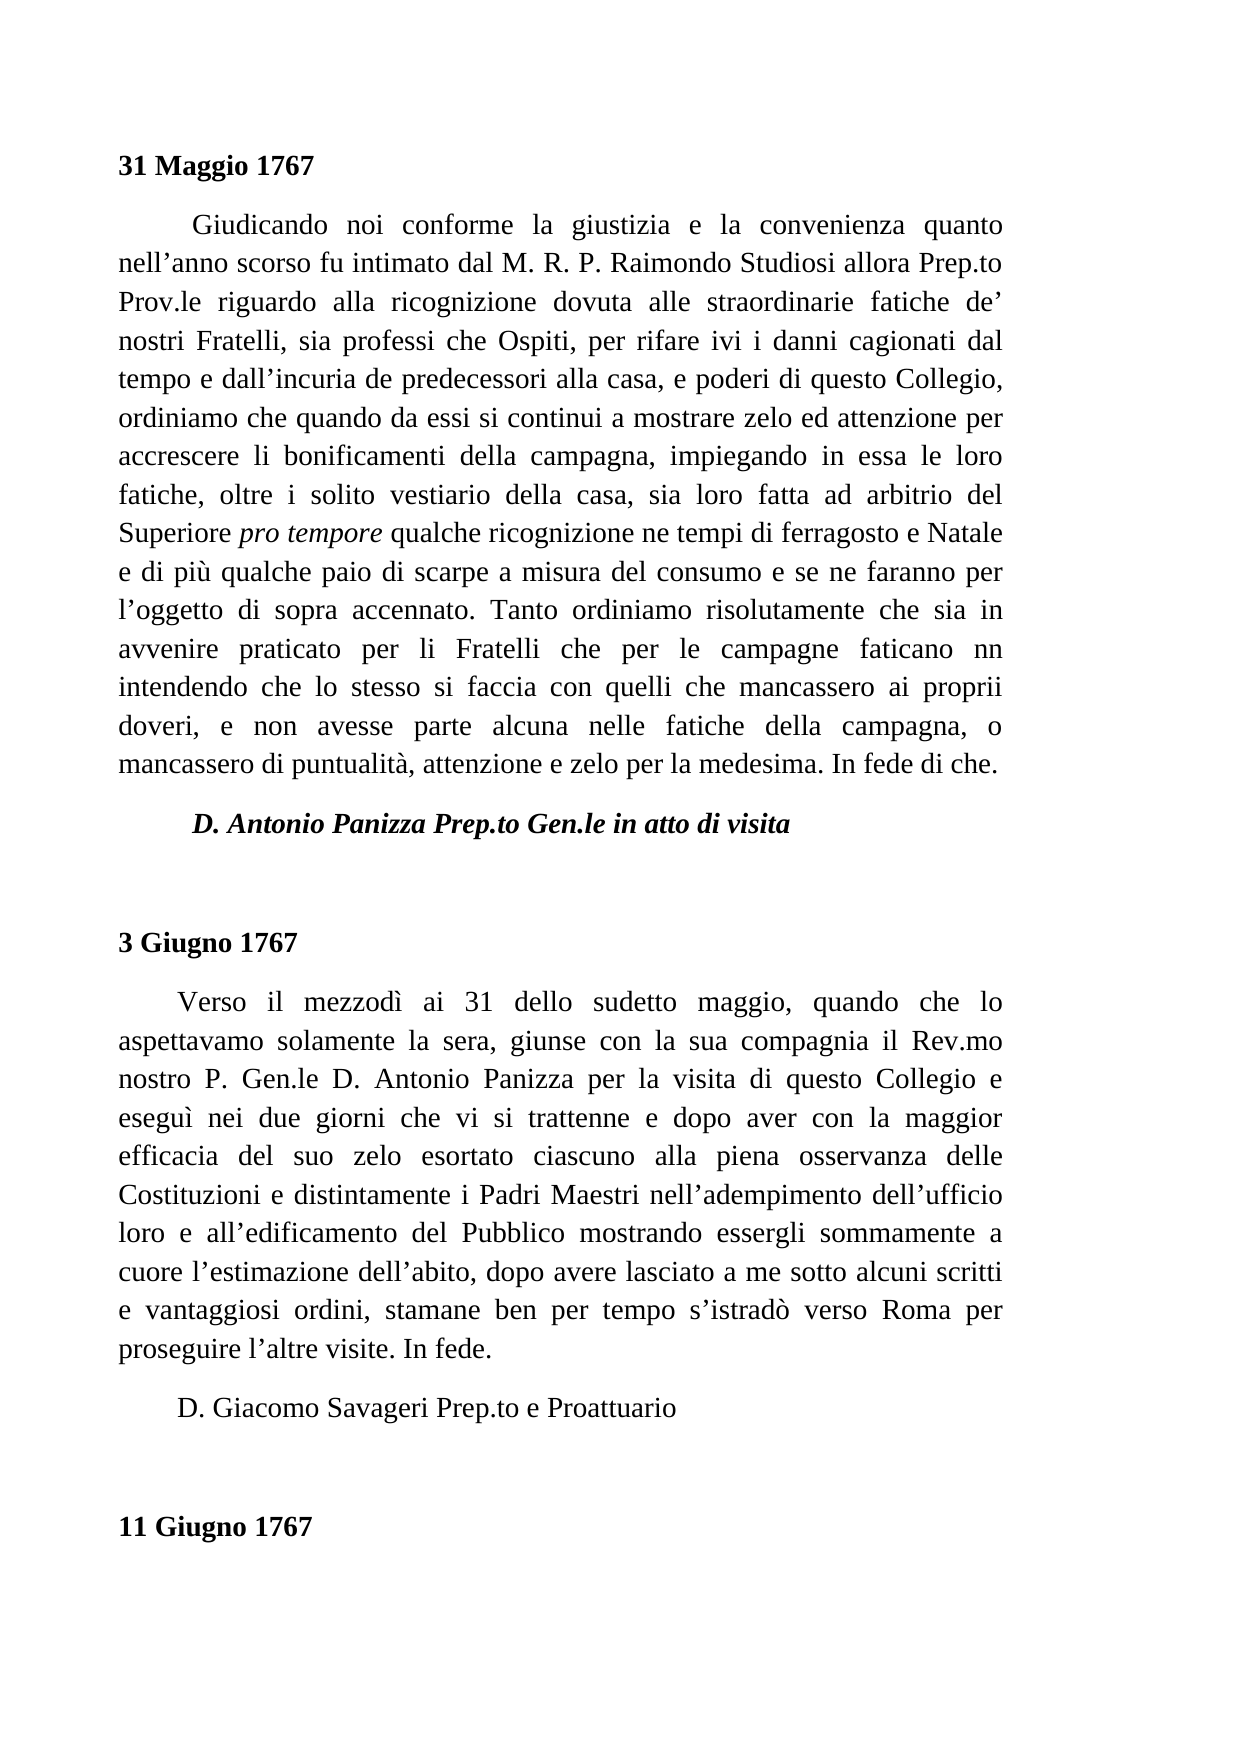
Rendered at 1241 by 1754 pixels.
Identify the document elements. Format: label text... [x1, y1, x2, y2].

text Giudicando noi conforme la giustizia e la convenienza quanto nell’anno scorso fu intimato dal M. R. P. Raimondo Studiosi allora Prep.to Prov.le riguardo alla ricognizione dovuta alle straordinarie fatiche de’ nostri Fratelli, sia professi che Ospiti, per rifare ivi i danni cagionati dal tempo e dall’incuria de predecessori alla casa, e poderi di questo Collegio, ordiniamo che quando da essi si continui a mostrare zelo ed attenzione per accrescere li bonificamenti della campagna, impiegando in essa le loro fatiche, oltre i solito vestiario della casa, sia loro fatta ad arbitrio del Superiore pro tempore qualche ricognizione ne tempi di ferragosto e Natale e di più qualche paio di scarpe a misura del consumo e se ne faranno per l’oggetto di sopra accennato. Tanto ordiniamo risolutamente che sia in avvenire praticato per li Fratelli che per le campagne faticano nn intendendo che lo stesso si faccia con quelli che mancassero ai proprii doveri, e non avesse parte alcuna nelle fatiche della campagna, o mancassero di puntualità, attenzione e zelo per la medesima. In fede di che. [118, 207, 1004, 780]
text D. Antonio Panizza Prep.to Gen.le in atto di visita [118, 806, 1004, 839]
text Verso il mezzodì ai 31 dello sudetto maggio, quando che lo aspettavamo solamente la sera, giunse con la sua compagnia il Rev.mo nostro P. Gen.le D. Antonio Panizza per la visita di questo Collegio e eseguì nei due giorni che vi si trattenne e dopo aver con la maggior efficacia del suo zelo esortato ciascuno alla piena osservanza delle Costituzioni e distintamente i Padri Maestri nell’adempimento dell’ufficio loro e all’edificamento del Pubblico mostrando essergli sommamente a cuore l’estimazione dell’abito, dopo avere lasciato a me sotto alcuni scritti e vantaggiosi ordini, stamane ben per tempo s’istradò verso Roma per proseguire l’altre visite. In fede. [118, 984, 1004, 1364]
text 3 Giugno 1767 [118, 925, 1004, 958]
text 31 Maggio 1767 [118, 148, 1004, 181]
text D. Giacomo Savageri Prep.to e Proattuario [118, 1390, 1004, 1424]
text 11 Giugno 1767 [118, 1509, 1004, 1543]
